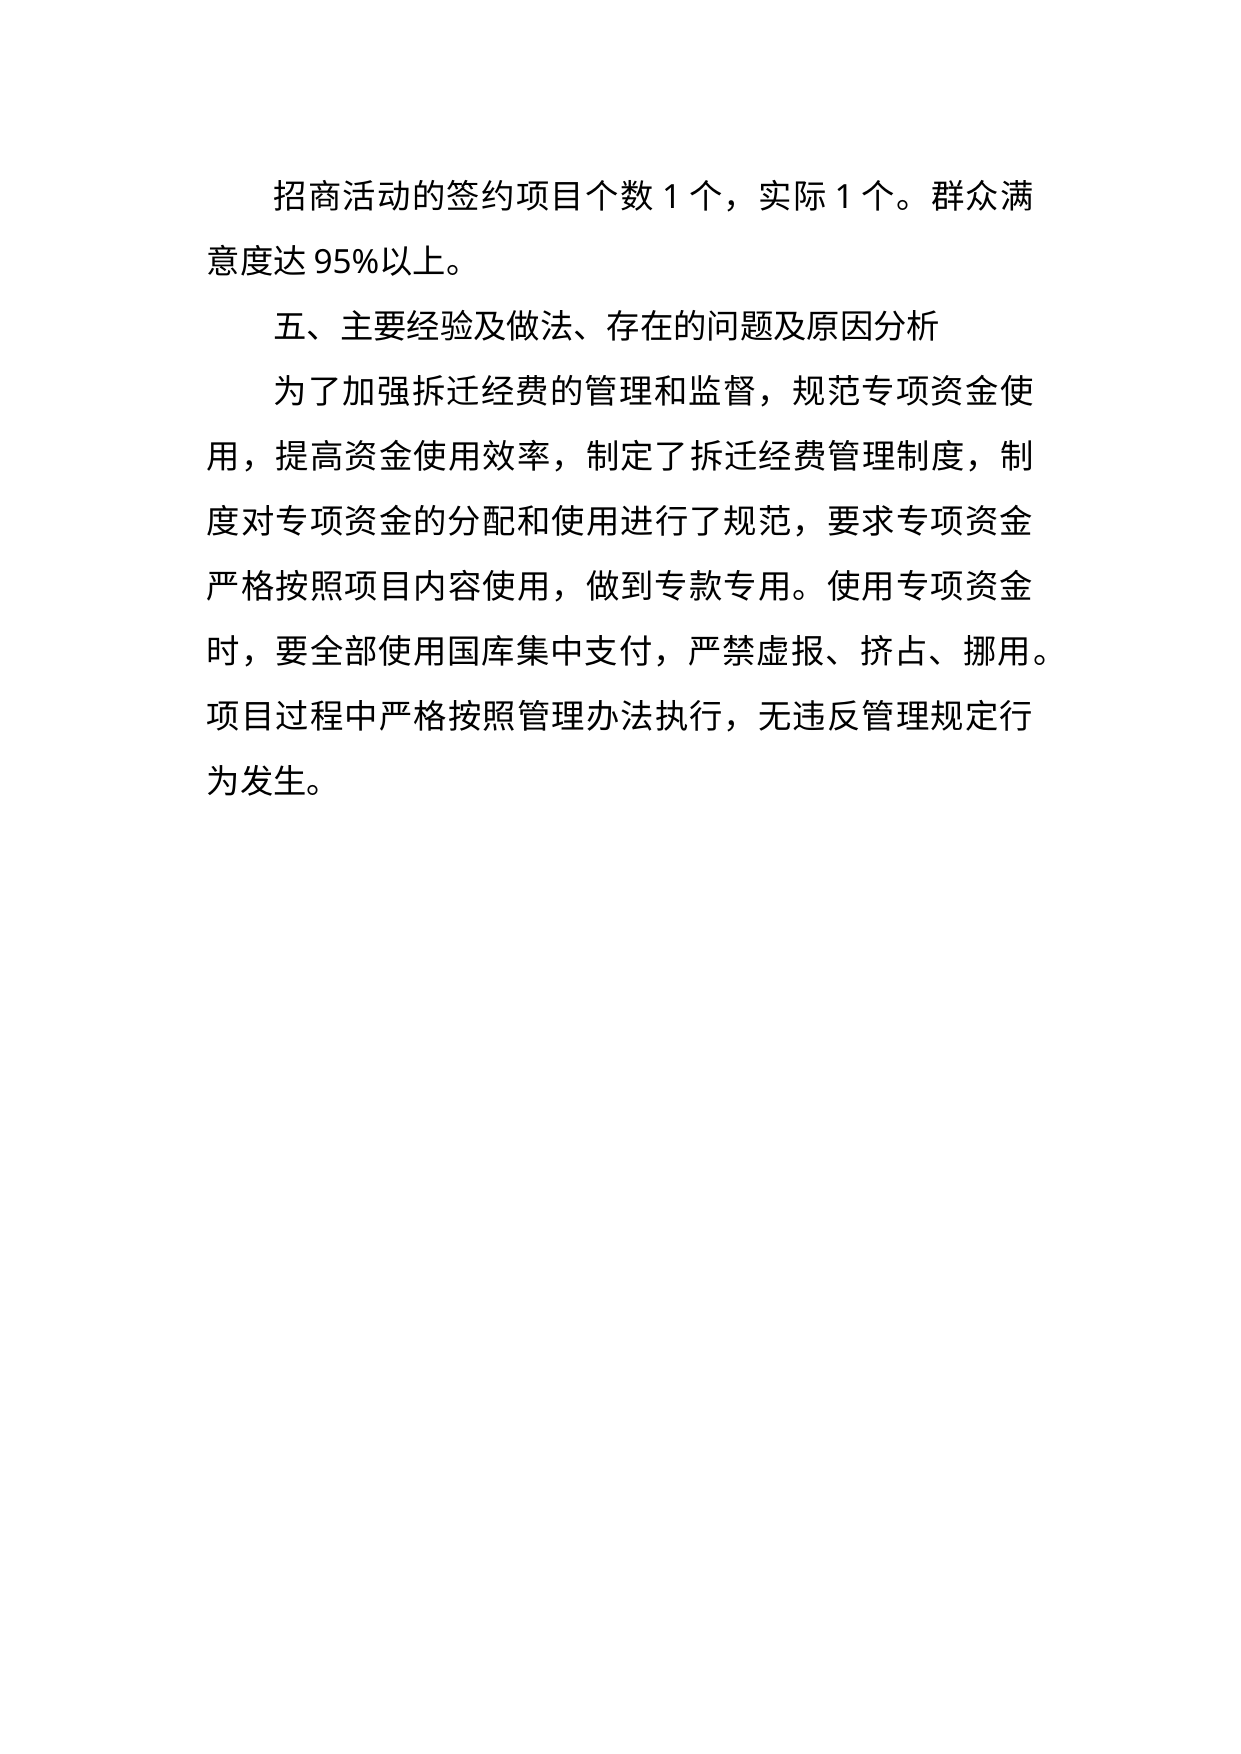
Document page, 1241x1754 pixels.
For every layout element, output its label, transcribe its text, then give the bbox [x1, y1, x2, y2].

text 招商活动的签约项目个数1个，实际1个。群众满意度达95%以上。 [207, 162, 1033, 292]
text 为了加强拆迁经费的管理和监督，规范专项资金使用，提高资金使用效率，制定了拆迁经费管理制度，制度对专项资金的分配和使用进行了规范，要求专项资金严格按照项目内容使用，做到专款专用。使用专项资金时，要全部使用国库集中支付，严禁虚报、挤占、挪用。项目过程中严格按照管理办法执行，无违反管理规定行为发生。 [207, 357, 1033, 812]
text 五、主要经验及做法、存在的问题及原因分析 [207, 292, 1033, 357]
